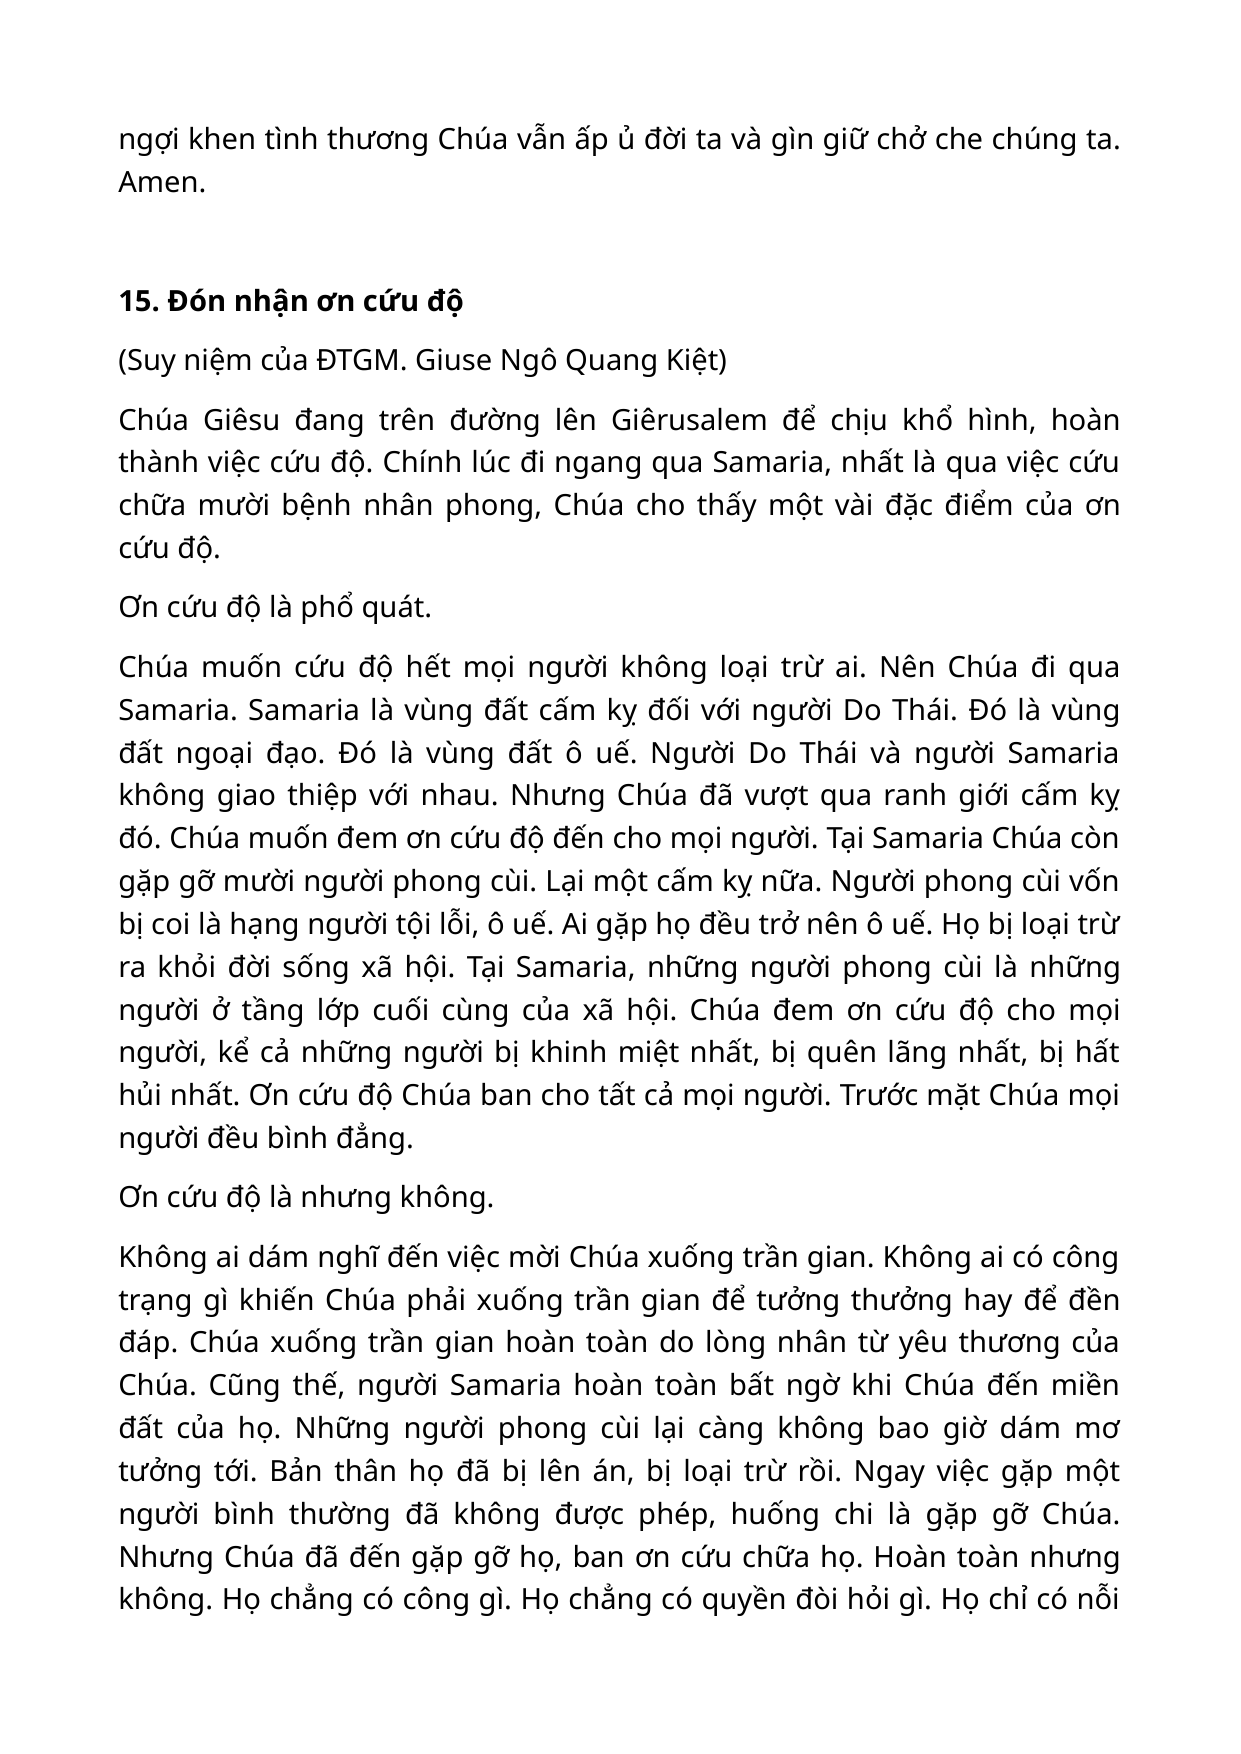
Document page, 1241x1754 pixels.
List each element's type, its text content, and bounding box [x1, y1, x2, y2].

text Chúa muốn cứu độ hết mọi người không loại trừ ai. Nên Chúa đi qua Samaria. Samaria là vùng đất cấm kỵ đối với người Do Thái. Đó là vùng đất ngoại đạo. Đó là vùng đất ô uế. Người Do Thái và người Samaria không giao thiệp với nhau. Nhưng Chúa đã vượt qua ranh giới cấm kỵ đó. Chúa muốn đem ơn cứu độ đến cho mọi người. Tại Samaria Chúa còn gặp gỡ mười người phong cùi. Lại một cấm kỵ nữa. Người phong cùi vốn bị coi là hạng người tội lỗi, ô uế. Ai gặp họ đều trở nên ô uế. Họ bị loại trừ ra khỏi đời sống xã hội. Tại Samaria, những người phong cùi là những người ở tầng lớp cuối cùng của xã hội. Chúa đem ơn cứu độ cho mọi người, kể cả những người bị khinh miệt nhất, bị quên lãng nhất, bị hất hủi nhất. Ơn cứu độ Chúa ban cho tất cả mọi người. Trước mặt Chúa mọi người đều bình đẳng. [118, 646, 1122, 1157]
text Ơn cứu độ là phổ quát. [118, 587, 1122, 626]
text Chúa Giêsu đang trên đường lên Giêrusalem để chịu khổ hình, hoàn thành việc cứu độ. Chính lúc đi ngang qua Samaria, nhất là qua việc cứu chữa mười bệnh nhân phong, Chúa cho thấy một vài đặc điểm của ơn cứu độ. [118, 399, 1122, 567]
text (Suy niệm của ĐTGM. Giuse Ngô Quang Kiệt) [118, 339, 1122, 379]
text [118, 1236, 1122, 1618]
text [118, 118, 1122, 201]
text 15. Đón nhận ơn cứu độ [118, 280, 1122, 319]
text Ơn cứu độ là nhưng không. [118, 1177, 1122, 1216]
